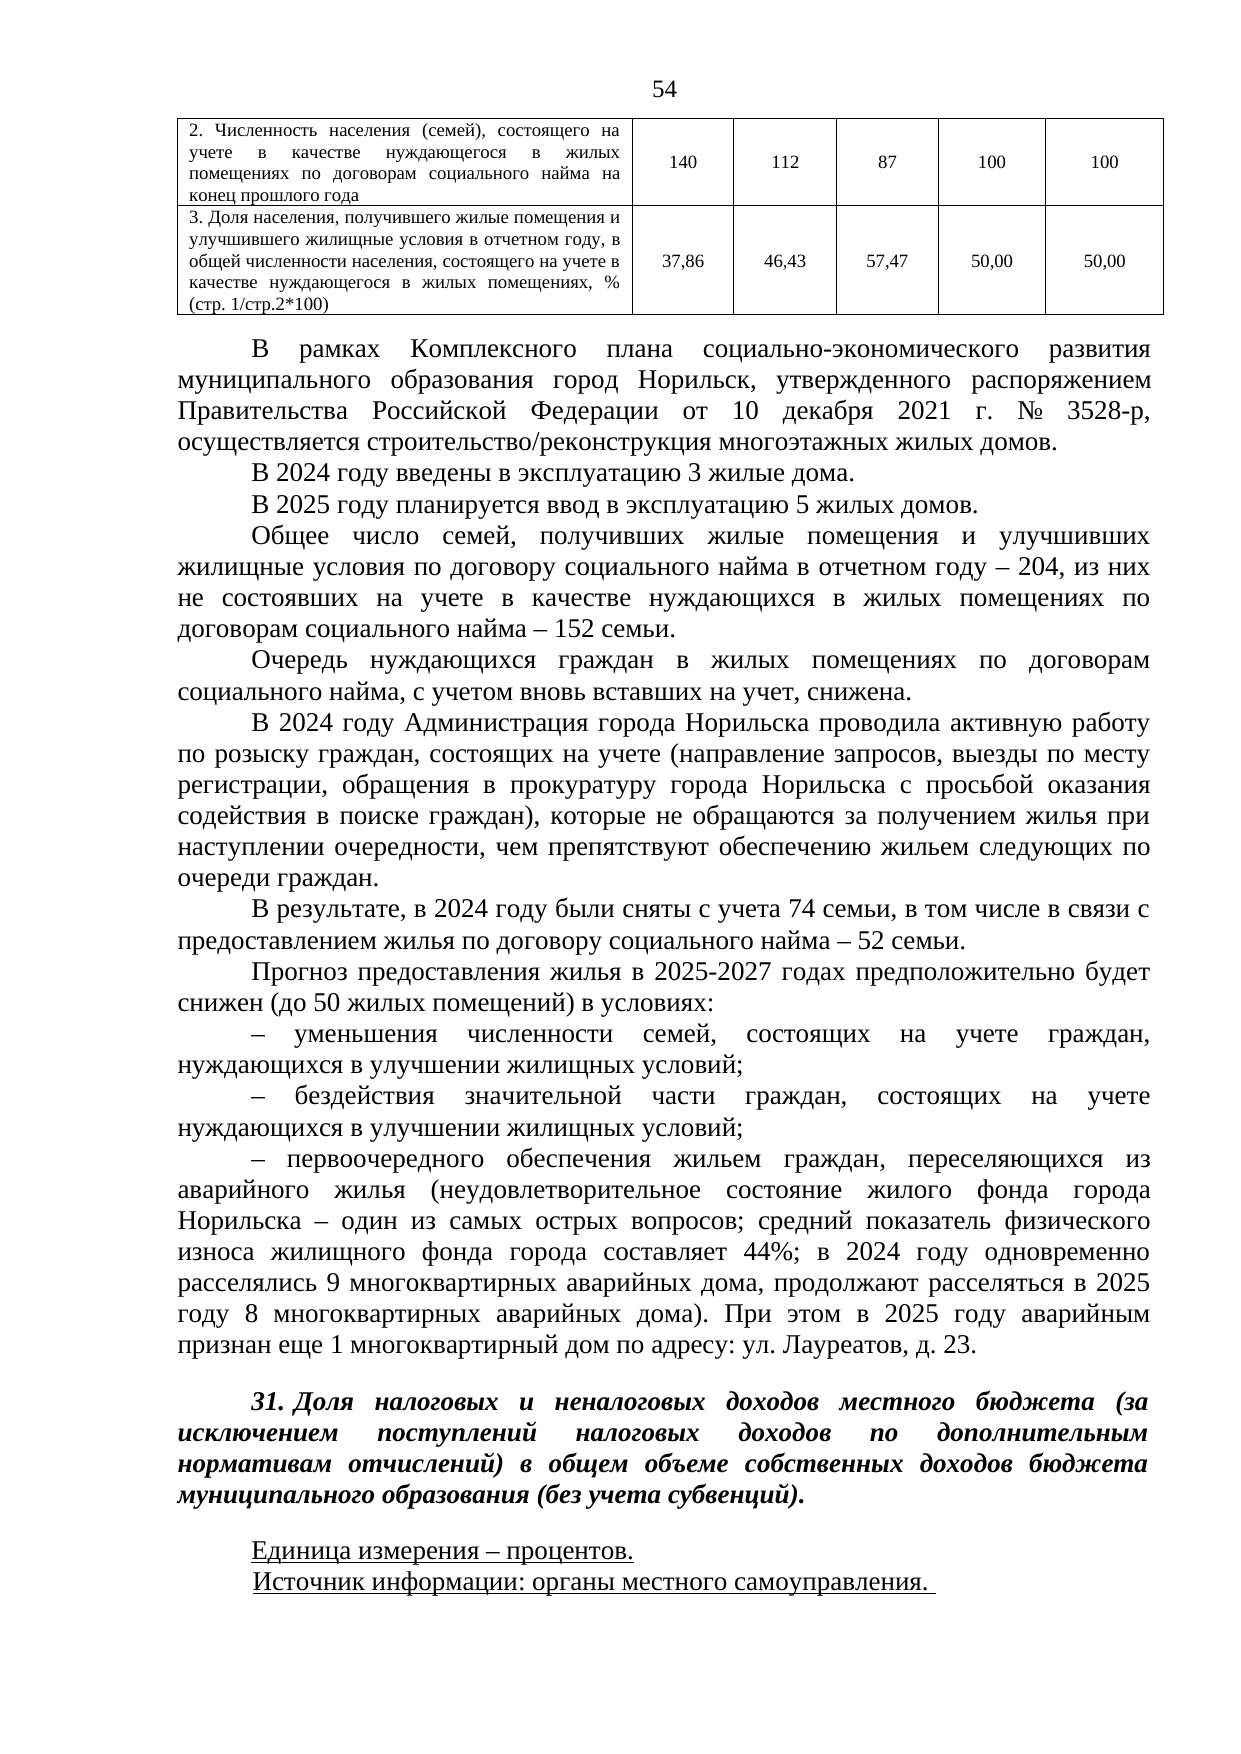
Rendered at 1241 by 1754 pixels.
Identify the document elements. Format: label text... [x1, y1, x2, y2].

text В 2025 году планируется ввод в эксплуатацию 5 жилых домов. [177, 488, 1152, 519]
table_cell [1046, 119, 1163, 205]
text – бездействия значительной части граждан, состоящих на учете нуждающихся в улучшении жилищных условий; [177, 1079, 1152, 1142]
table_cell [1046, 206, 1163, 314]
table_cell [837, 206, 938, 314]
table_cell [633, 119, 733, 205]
text В 2024 году Администрация города Норильска проводила активную работу по розыску граждан, состоящих на учете (направление запросов, выезды по месту регистрации, обращения в прокуратуру города Норильска с просьбой оказания содействия в поиске граждан), которые не обращаются за получением жилья при наступлении очередности, чем препятствуют обеспечению жильем следующих по очереди граждан. [177, 706, 1152, 893]
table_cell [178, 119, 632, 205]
text 31. Доля налоговых и неналоговых доходов местного бюджета (за исключением поступлений налоговых доходов по дополнительным нормативам отчислений) в общем объеме собственных доходов бюджета муниципального образования (без учета субвенций). [177, 1385, 1152, 1509]
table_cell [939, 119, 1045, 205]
text Единица измерения – процентов. [177, 1534, 1152, 1566]
text – уменьшения численности семей, состоящих на учете граждан, нуждающихся в улучшении жилищных условий; [177, 1017, 1152, 1079]
text Очередь нуждающихся граждан в жилых помещениях по договорам социального найма, с учетом вновь вставших на учет, снижена. [177, 643, 1152, 706]
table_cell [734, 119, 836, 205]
text Источник информации: органы местного самоуправления. [177, 1566, 1152, 1597]
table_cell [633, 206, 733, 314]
text Общее число семей, получивших жилые помещения и улучшивших жилищные условия по договору социального найма в отчетном году – 204, из них не состоявших на учете в качестве нуждающихся в жилых помещениях по договорам социального найма – 152 семьи. [177, 519, 1152, 643]
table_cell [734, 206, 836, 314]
text Прогноз предоставления жилья в 2025-2027 годах предположительно будет снижен (до 50 жилых помещений) в условиях: [177, 955, 1152, 1017]
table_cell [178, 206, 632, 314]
text В 2024 году введены в эксплуатацию 3 жилые дома. [177, 457, 1152, 488]
text В результате, в 2024 году были сняты с учета 74 семьи, в том числе в связи с предоставлением жилья по договору социального найма – 52 семьи. [177, 893, 1152, 955]
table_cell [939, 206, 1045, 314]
text – первоочередного обеспечения жильем граждан, переселяющихся из аварийного жилья (неудовлетворительное состояние жилого фонда города Норильска – один из самых острых вопросов; средний показатель физического износа жилищного фонда города составляет 44%; в 2024 году одновременно расселялись 9 многоквартирных аварийных дома, продолжают расселяться в 2025 году 8 многоквартирных аварийных дома). При этом в 2025 году аварийным признан еще 1 многоквартирный дом по адресу: ул. Лауреатов, д. 23. [177, 1142, 1152, 1360]
text В рамках Комплексного плана социально-экономического развития муниципального образования город Норильск, утвержденного распоряжением Правительства Российской Федерации от 10 декабря 2021 г. № 3528-р, осуществляется строительство/реконструкция многоэтажных жилых домов. [177, 332, 1152, 457]
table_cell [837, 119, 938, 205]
